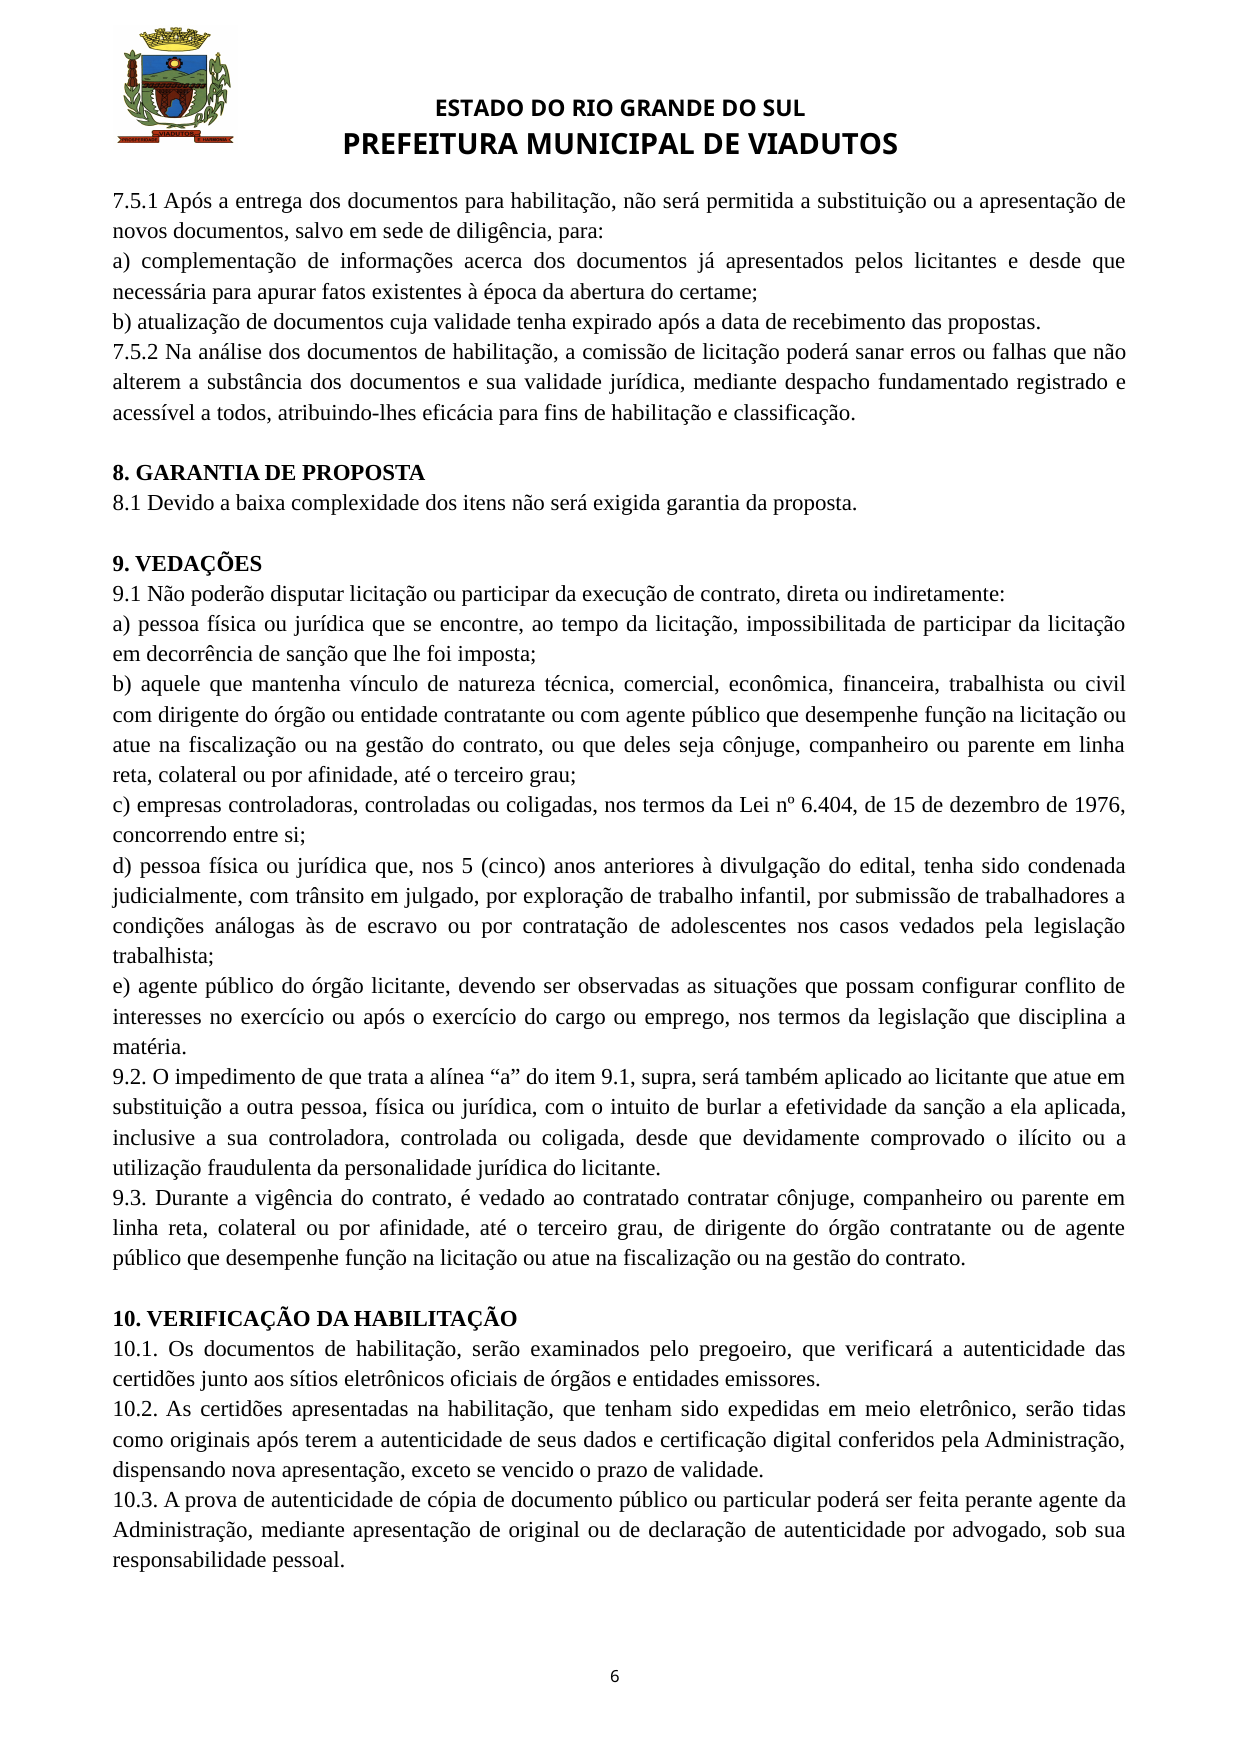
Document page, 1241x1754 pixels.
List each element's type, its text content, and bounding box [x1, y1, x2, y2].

text 9. VEDAÇÕES [112, 549, 1128, 576]
text b) aquele que mantenha vínculo de natureza técnica, comercial, econômica, financeira, trabalhista ou civil com dirigente do órgão ou entidade contratante ou com agente público que desempenhe função na licitação ou atue na fiscalização ou na gestão do contrato, ou que deles seja cônjuge, companheiro ou parente em linha reta, colateral ou por afinidade, até o terceiro grau; [112, 670, 1128, 787]
text e) agente público do órgão licitante, devendo ser observadas as situações que possam configurar conflito de interesses no exercício ou após o exercício do cargo ou emprego, nos termos da legislação que disciplina a matéria. [112, 972, 1128, 1059]
text 8.1 Devido a baixa complexidade dos itens não será exigida garantia da proposta. [112, 489, 1128, 516]
text c) empresas controladoras, controladas ou coligadas, nos termos da Lei nº 6.404, de 15 de dezembro de 1976, concorrendo entre si; [112, 791, 1128, 848]
text 7.5.2 Na análise dos documentos de habilitação, a comissão de licitação poderá sanar erros ou falhas que não alterem a substância dos documentos e sua validade jurídica, mediante despacho fundamentado registrado e acessível a todos, atribuindo-lhes eficácia para fins de habilitação e classificação. [112, 338, 1128, 425]
text a) complementação de informações acerca dos documentos já apresentados pelos licitantes e desde que necessária para apurar fatos existentes à época da abertura do certame; [112, 247, 1128, 304]
text 9.1 Não poderão disputar licitação ou participar da execução de contrato, direta ou indiretamente: [112, 580, 1128, 606]
text 10. VERIFICAÇÃO DA HABILITAÇÃO [112, 1305, 1128, 1331]
text 9.3. Durante a vigência do contrato, é vedado ao contratado contratar cônjuge, companheiro ou parente em linha reta, colateral ou por afinidade, até o terceiro grau, de dirigente do órgão contratante ou de agente público que desempenhe função na licitação ou atue na fiscalização ou na gestão do contrato. [112, 1184, 1128, 1271]
text 8. GARANTIA DE PROPOSTA [112, 459, 1128, 485]
text 7.5.1 Após a entrega dos documentos para habilitação, não será permitida a substituição ou a apresentação de novos documentos, salvo em sede de diligência, para: [112, 187, 1128, 244]
text d) pessoa física ou jurídica que, nos 5 (cinco) anos anteriores à divulgação do edital, tenha sido condenada judicialmente, com trânsito em julgado, por exploração de trabalho infantil, por submissão de trabalhadores a condições análogas às de escravo ou por contratação de adolescentes nos casos vedados pela legislação trabalhista; [112, 852, 1128, 969]
picture [113, 25, 239, 150]
text 10.3. A prova de autenticidade de cópia de documento público ou particular poderá ser feita perante agente da Administração, mediante apresentação de original ou de declaração de autenticidade por advogado, sob sua responsabilidade pessoal. [112, 1486, 1128, 1573]
text 10.1. Os documentos de habilitação, serão examinados pelo pregoeiro, que verificará a autenticidade das certidões junto aos sítios eletrônicos oficiais de órgãos e entidades emissores. [112, 1335, 1128, 1392]
text 9.2. O impedimento de que trata a alínea “a” do item 9.1, supra, será também aplicado ao licitante que atue em substituição a outra pessoa, física ou jurídica, com o intuito de burlar a efetividade da sanção a ela aplicada, inclusive a sua controladora, controlada ou coligada, desde que devidamente comprovado o ilícito ou a utilização fraudulenta da personalidade jurídica do licitante. [112, 1063, 1128, 1180]
text 10.2. As certidões apresentadas na habilitação, que tenham sido expedidas em meio eletrônico, serão tidas como originais após terem a autenticidade de seus dados e certificação digital conferidos pela Administração, dispensando nova apresentação, exceto se vencido o prazo de validade. [112, 1395, 1128, 1482]
text b) atualização de documentos cuja validade tenha expirado após a data de recebimento das propostas. [112, 308, 1128, 334]
text a) pessoa física ou jurídica que se encontre, ao tempo da licitação, impossibilitada de participar da licitação em decorrência de sanção que lhe foi imposta; [112, 610, 1128, 667]
